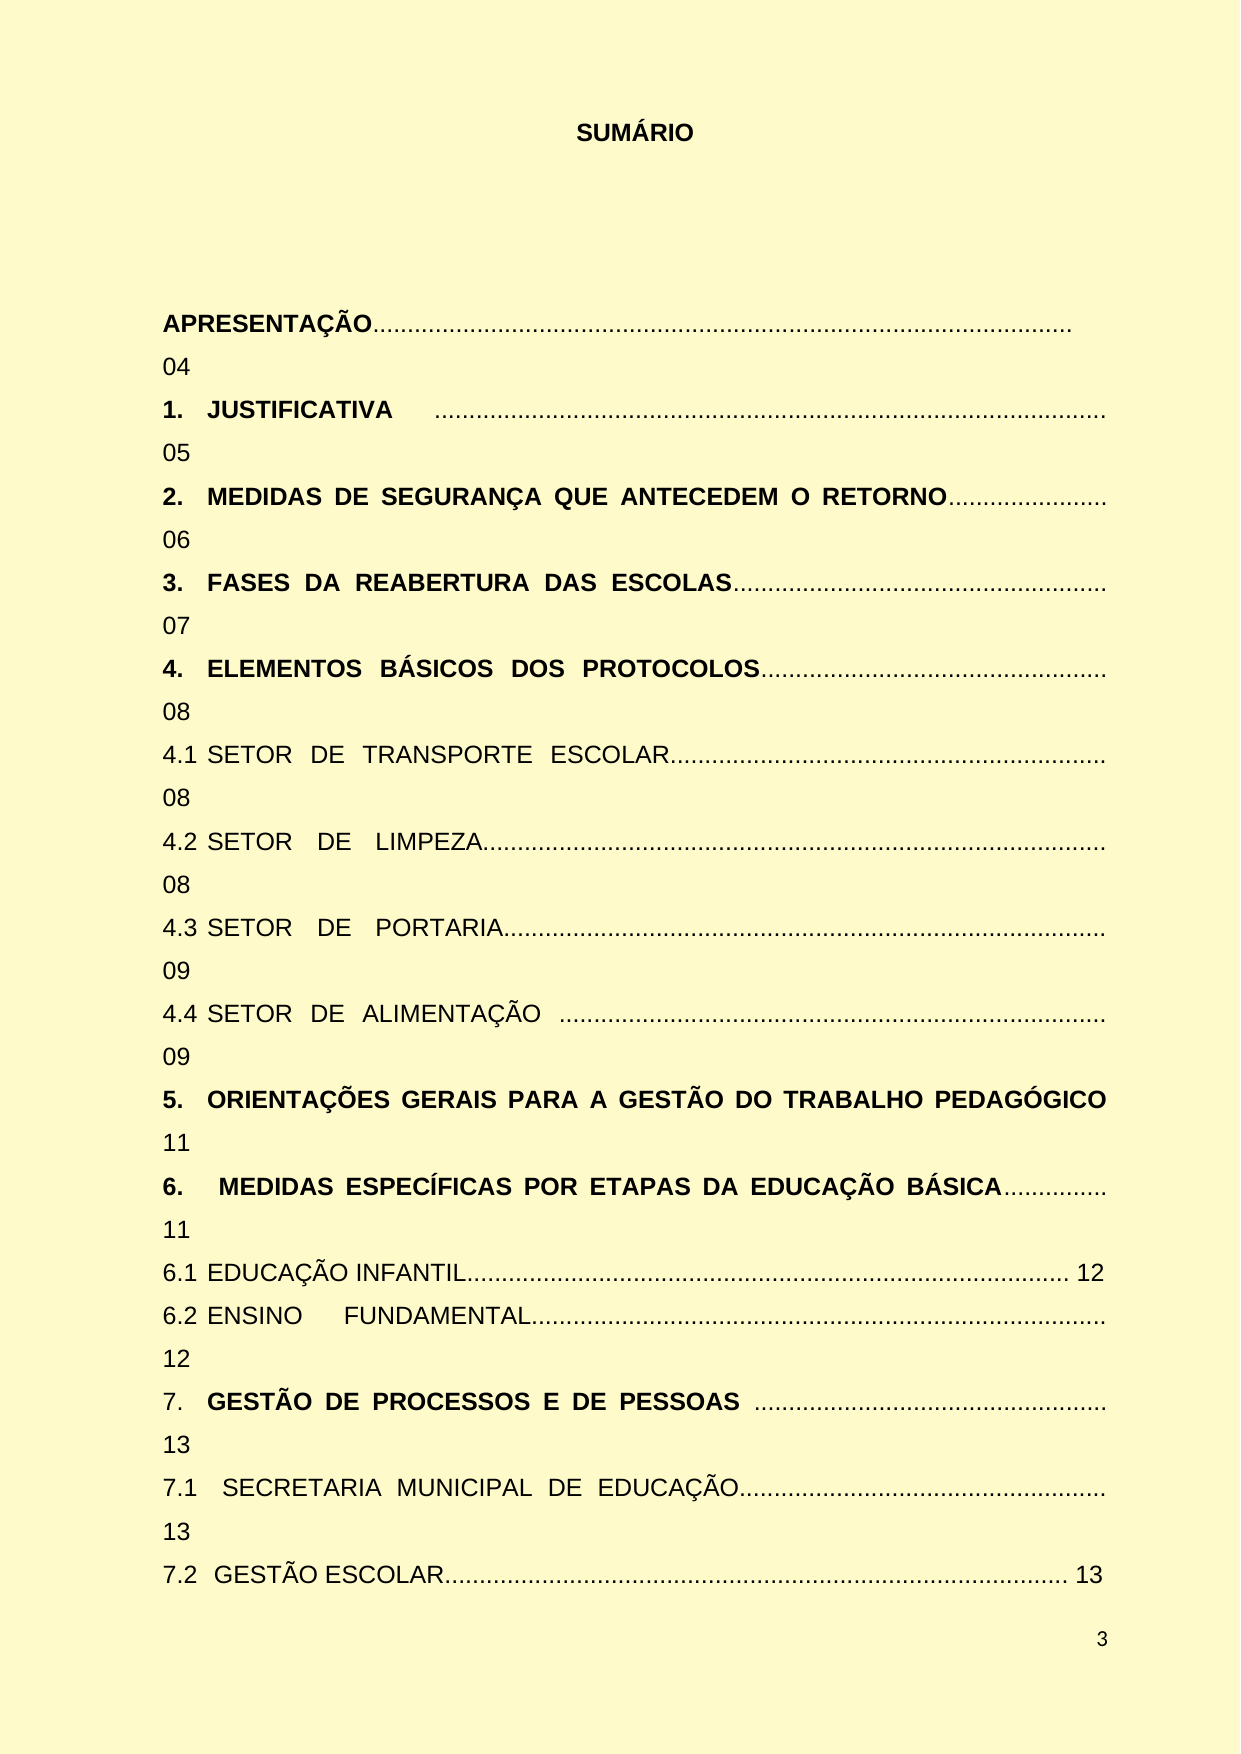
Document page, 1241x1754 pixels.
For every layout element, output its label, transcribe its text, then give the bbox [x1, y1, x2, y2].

list GESTÃO DE PROCESSOS E DE PESSOAS ................................................... 13 [162, 1387, 1107, 1459]
list MEDIDAS ESPECÍFICAS POR ETAPAS DA EDUCAÇÃO BÁSICA............... 11 [162, 1171, 1107, 1243]
list JUSTIFICATIVA ................................................................................................. 05 [162, 395, 1107, 467]
list ORIENTAÇÕES GERAIS PARA A GESTÃO DO TRABALHO PEDAGÓGICO 11 [162, 1085, 1107, 1157]
text SUMÁRIO [162, 118, 1107, 147]
list SETOR DE ALIMENTAÇÃO ............................................................................... 09 [162, 999, 1107, 1071]
list SETOR DE TRANSPORTE ESCOLAR............................................................... 08 [162, 740, 1107, 812]
list FASES DA REABERTURA DAS ESCOLAS...................................................... 07 [162, 568, 1107, 639]
list MEDIDAS DE SEGURANÇA QUE ANTECEDEM O RETORNO....................... 06 [162, 481, 1107, 553]
list EDUCAÇÃO INFANTIL....................................................................................... 12 [162, 1258, 1107, 1286]
list GESTÃO ESCOLAR.......................................................................................... 13 [162, 1559, 1107, 1588]
list SETOR DE LIMPEZA.......................................................................................... 08 [162, 826, 1107, 898]
list SECRETARIA MUNICIPAL DE EDUCAÇÃO..................................................... 13 [162, 1473, 1107, 1545]
list ENSINO FUNDAMENTAL................................................................................... 12 [162, 1301, 1107, 1373]
list APRESENTAÇÃO..................................................................................................... 04 [162, 309, 1107, 381]
list ELEMENTOS BÁSICOS DOS PROTOCOLOS.................................................. 08 [162, 654, 1107, 726]
list SETOR DE PORTARIA....................................................................................... 09 [162, 913, 1107, 984]
